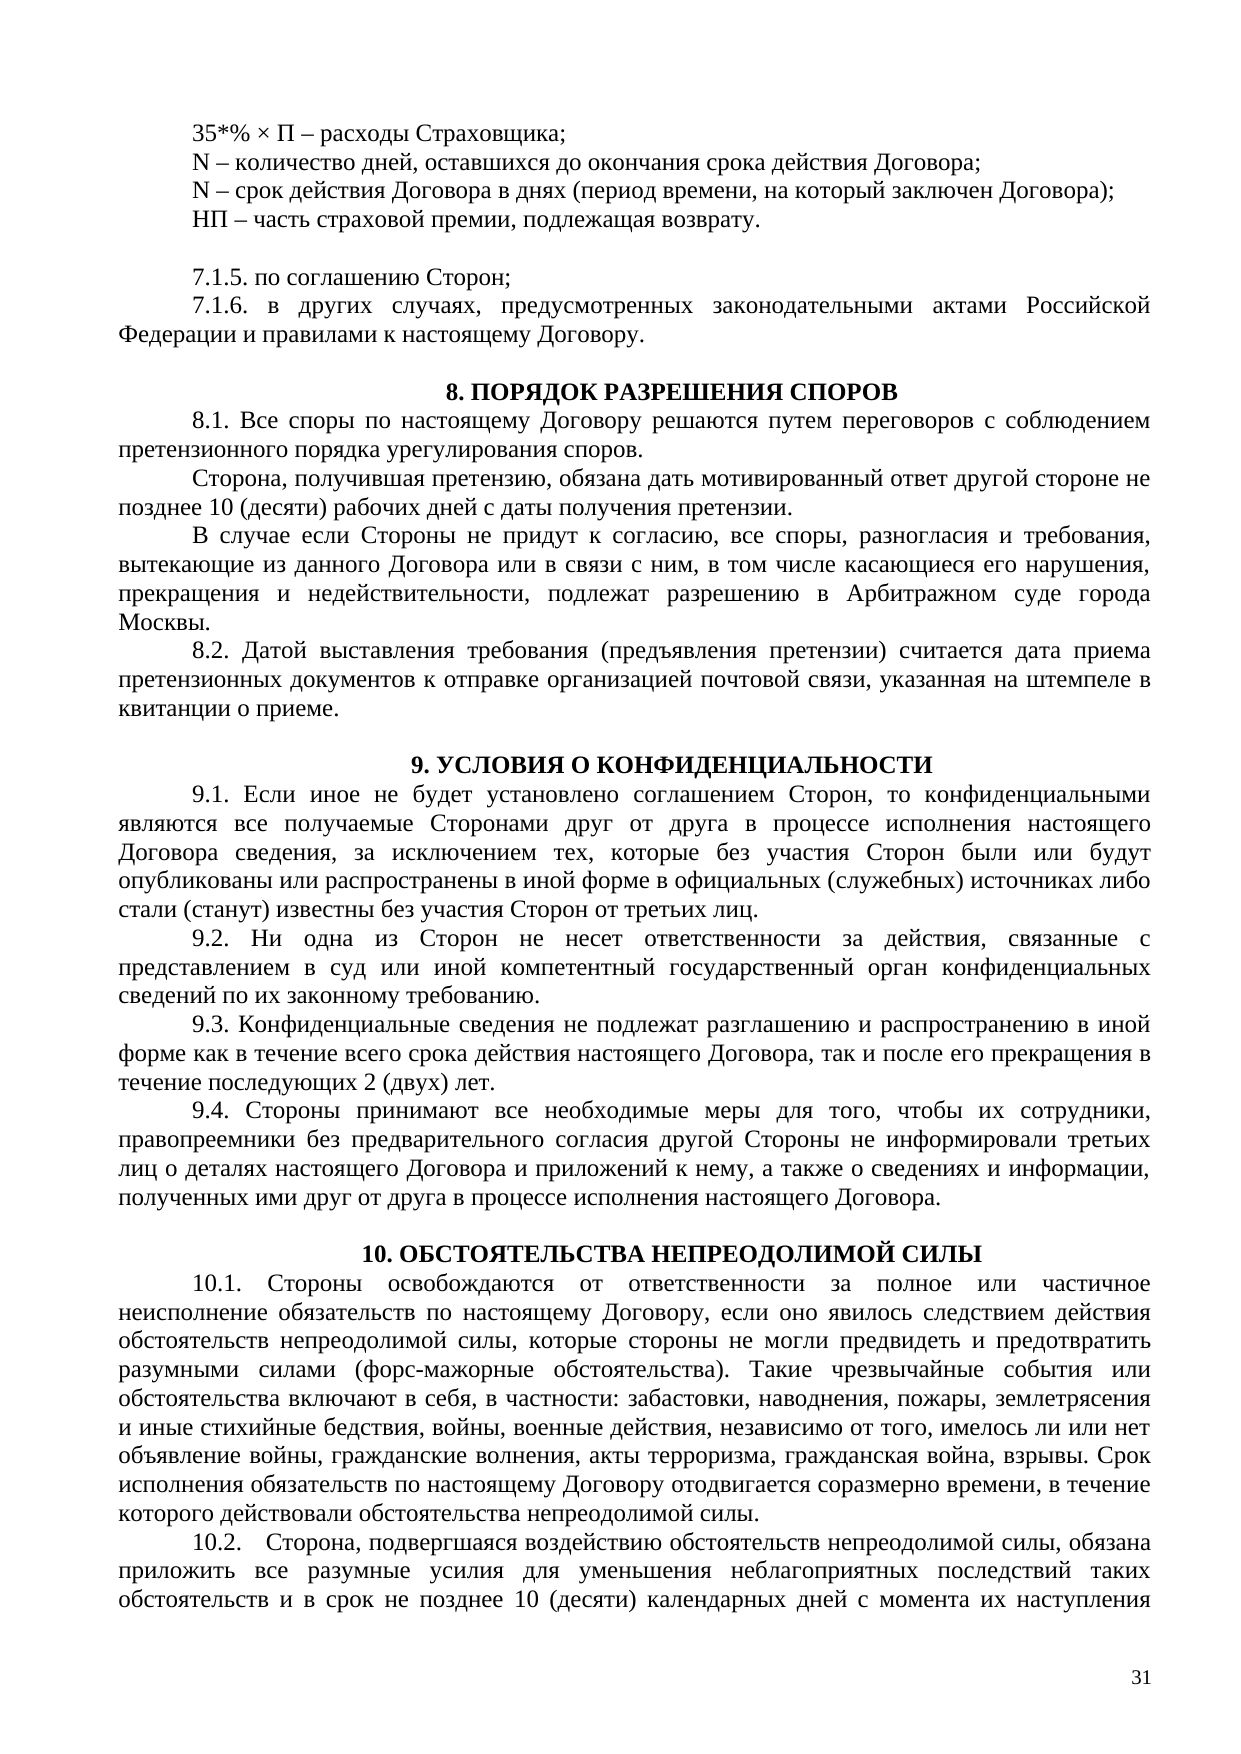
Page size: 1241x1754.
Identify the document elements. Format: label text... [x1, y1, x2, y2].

text N – количество дней, оставшихся до окончания срока действия Договора; [118, 147, 1152, 176]
text 10.1. Стороны освобождаются от ответственности за полное или частичное неисполнение обязательств по настоящему Договору, если оно явилось следствием действия обстоятельств непреодолимой силы, которые стороны не могли предвидеть и предотвратить разумными силами (форс-мажорные обстоятельства). Такие чрезвычайные события или обстоятельства включают в себя, в частности: забастовки, наводнения, пожары, землетрясения и иные стихийные бедствия, войны, военные действия, независимо от того, имелось ли или нет объявление войны, гражданские волнения, акты терроризма, гражданская война, взрывы. Срок исполнения обязательств по настоящему Договору отодвигается соразмерно времени, в течение которого действовали обстоятельства непреодолимой силы. [118, 1268, 1152, 1527]
text 35*% × П – расходы Страховщика; [118, 118, 1152, 147]
text НП – часть страховой премии, подлежащая возврату. [118, 204, 1152, 233]
text 9.1. Если иное не будет установлено соглашением Сторон, то конфиденциальными являются все получаемые Сторонами друг от друга в процессе исполнения настоящего Договора сведения, за исключением тех, которые без участия Сторон были или будут опубликованы или распространены в иной форме в официальных (служебных) источниках либо стали (станут) известны без участия Сторон от третьих лиц. [118, 779, 1152, 923]
text 9.3. Конфиденциальные сведения не подлежат разглашению и распространению в иной форме как в течение всего срока действия настоящего Договора, так и после его прекращения в течение последующих 2 (двух) лет. [118, 1009, 1152, 1096]
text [118, 1527, 1152, 1613]
text 9. УСЛОВИЯ О КОНФИДЕНЦИАЛЬНОСТИ [118, 751, 1152, 779]
text В случае если Стороны не придут к согласию, все споры, разногласия и требования, вытекающие из данного Договора или в связи с ним, в том числе касающиеся его нарушения, прекращения и недействительности, подлежат разрешению в Арбитражном суде города Москвы. [118, 521, 1152, 636]
text 9.4. Стороны принимают все необходимые меры для того, чтобы их сотрудники, правопреемники без предварительного согласия другой Стороны не информировали третьих лиц о деталях настоящего Договора и приложений к нему, а также о сведениях и информации, полученных ими друг от друга в процессе исполнения настоящего Договора. [118, 1096, 1152, 1211]
text 8.2. Датой выставления требования (предъявления претензии) считается дата приема претензионных документов к отправке организацией почтовой связи, указанная на штемпеле в квитанции о приеме. [118, 636, 1152, 722]
text 8.1. Все споры по настоящему Договору решаются путем переговоров с соблюдением претензионного порядка урегулирования споров. [118, 406, 1152, 463]
text 8. ПОРЯДОК РАЗРЕШЕНИЯ СПОРОВ [118, 377, 1152, 406]
text N – срок действия Договора в днях (период времени, на который заключен Договора); [118, 176, 1152, 204]
text Сторона, получившая претензию, обязана дать мотивированный ответ другой стороне не позднее 10 (десяти) рабочих дней с даты получения претензии. [118, 463, 1152, 521]
text 9.2. Ни одна из Сторон не несет ответственности за действия, связанные с представлением в суд или иной компетентный государственный орган конфиденциальных сведений по их законному требованию. [118, 923, 1152, 1009]
text 10. ОБСТОЯТЕЛЬСТВА НЕПРЕОДОЛИМОЙ СИЛЫ [118, 1239, 1152, 1268]
text 7.1.5. по соглашению Сторон; [118, 262, 1152, 291]
text 7.1.6. в других случаях, предусмотренных законодательными актами Российской Федерации и правилами к настоящему Договору. [118, 291, 1152, 348]
